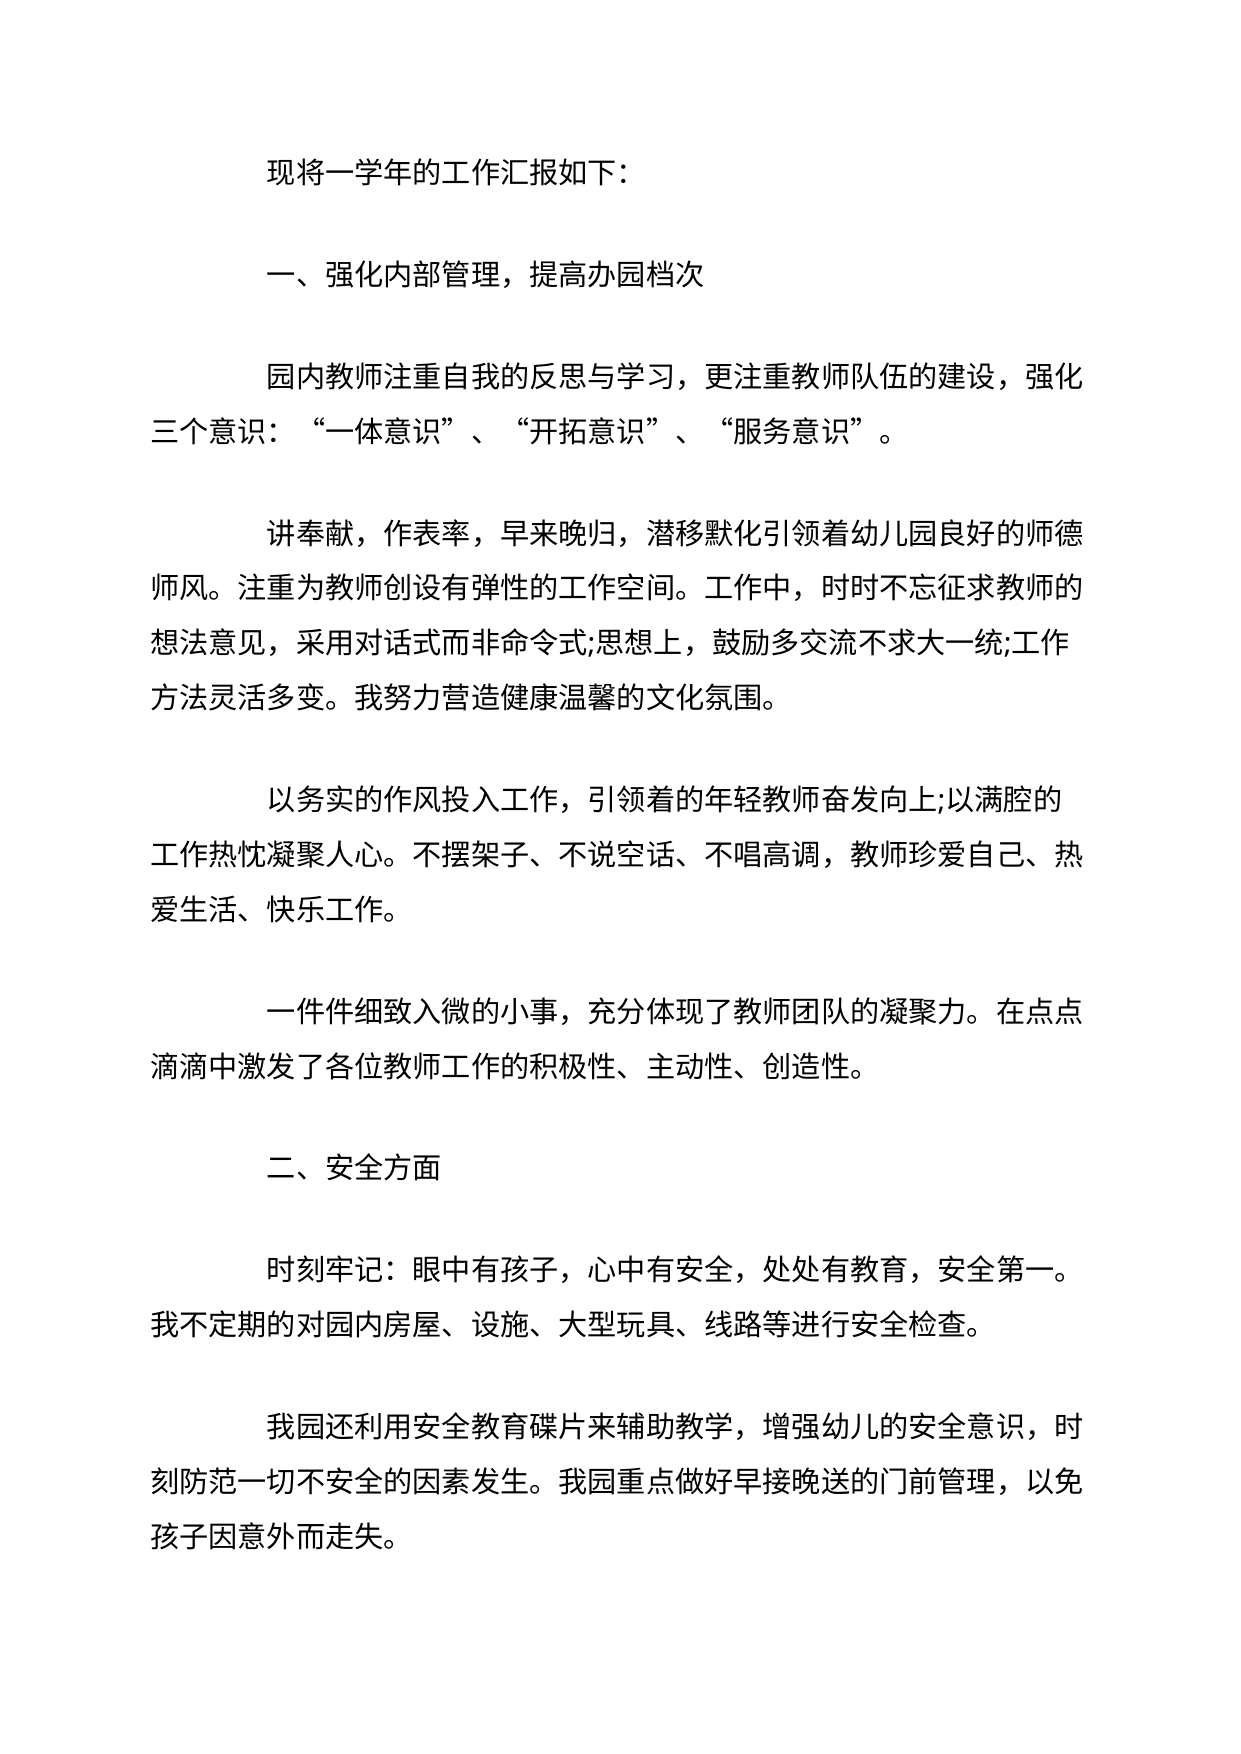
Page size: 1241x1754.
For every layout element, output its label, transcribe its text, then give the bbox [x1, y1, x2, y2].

text 时刻牢记：眼中有孩子，心中有安全，处处有教育，安全第一。我不定期的对园内房屋、设施、大型玩具、线路等进行安全检查。 [150, 1247, 1090, 1344]
text 园内教师注重自我的反思与学习，更注重教师队伍的建设，强化三个意识：“一体意识”、“开拓意识”、“服务意识”。 [150, 353, 1090, 451]
text 现将一学年的工作汇报如下： [150, 150, 1090, 192]
text 一件件细致入微的小事，充分体现了教师团队的凝聚力。在点点滴滴中激发了各位教师工作的积极性、主动性、创造性。 [150, 988, 1090, 1086]
text 二、安全方面 [150, 1145, 1090, 1187]
text 以务实的作风投入工作，引领着的年轻教师奋发向上;以满腔的工作热忱凝聚人心。不摆架子、不说空话、不唱高调，教师珍爱自己、热爱生活、快乐工作。 [150, 777, 1090, 929]
text 讲奉献，作表率，早来晚归，潜移默化引领着幼儿园良好的师德师风。注重为教师创设有弹性的工作空间。工作中，时时不忘征求教师的想法意见，采用对话式而非命令式;思想上，鼓励多交流不求大一统;工作方法灵活多变。我努力营造健康温馨的文化氛围。 [150, 510, 1090, 717]
text 一、强化内部管理，提高办园档次 [150, 252, 1090, 294]
text 我园还利用安全教育碟片来辅助教学，增强幼儿的安全意识，时刻防范一切不安全的因素发生。我园重点做好早接晚送的门前管理，以免孩子因意外而走失。 [150, 1403, 1090, 1556]
